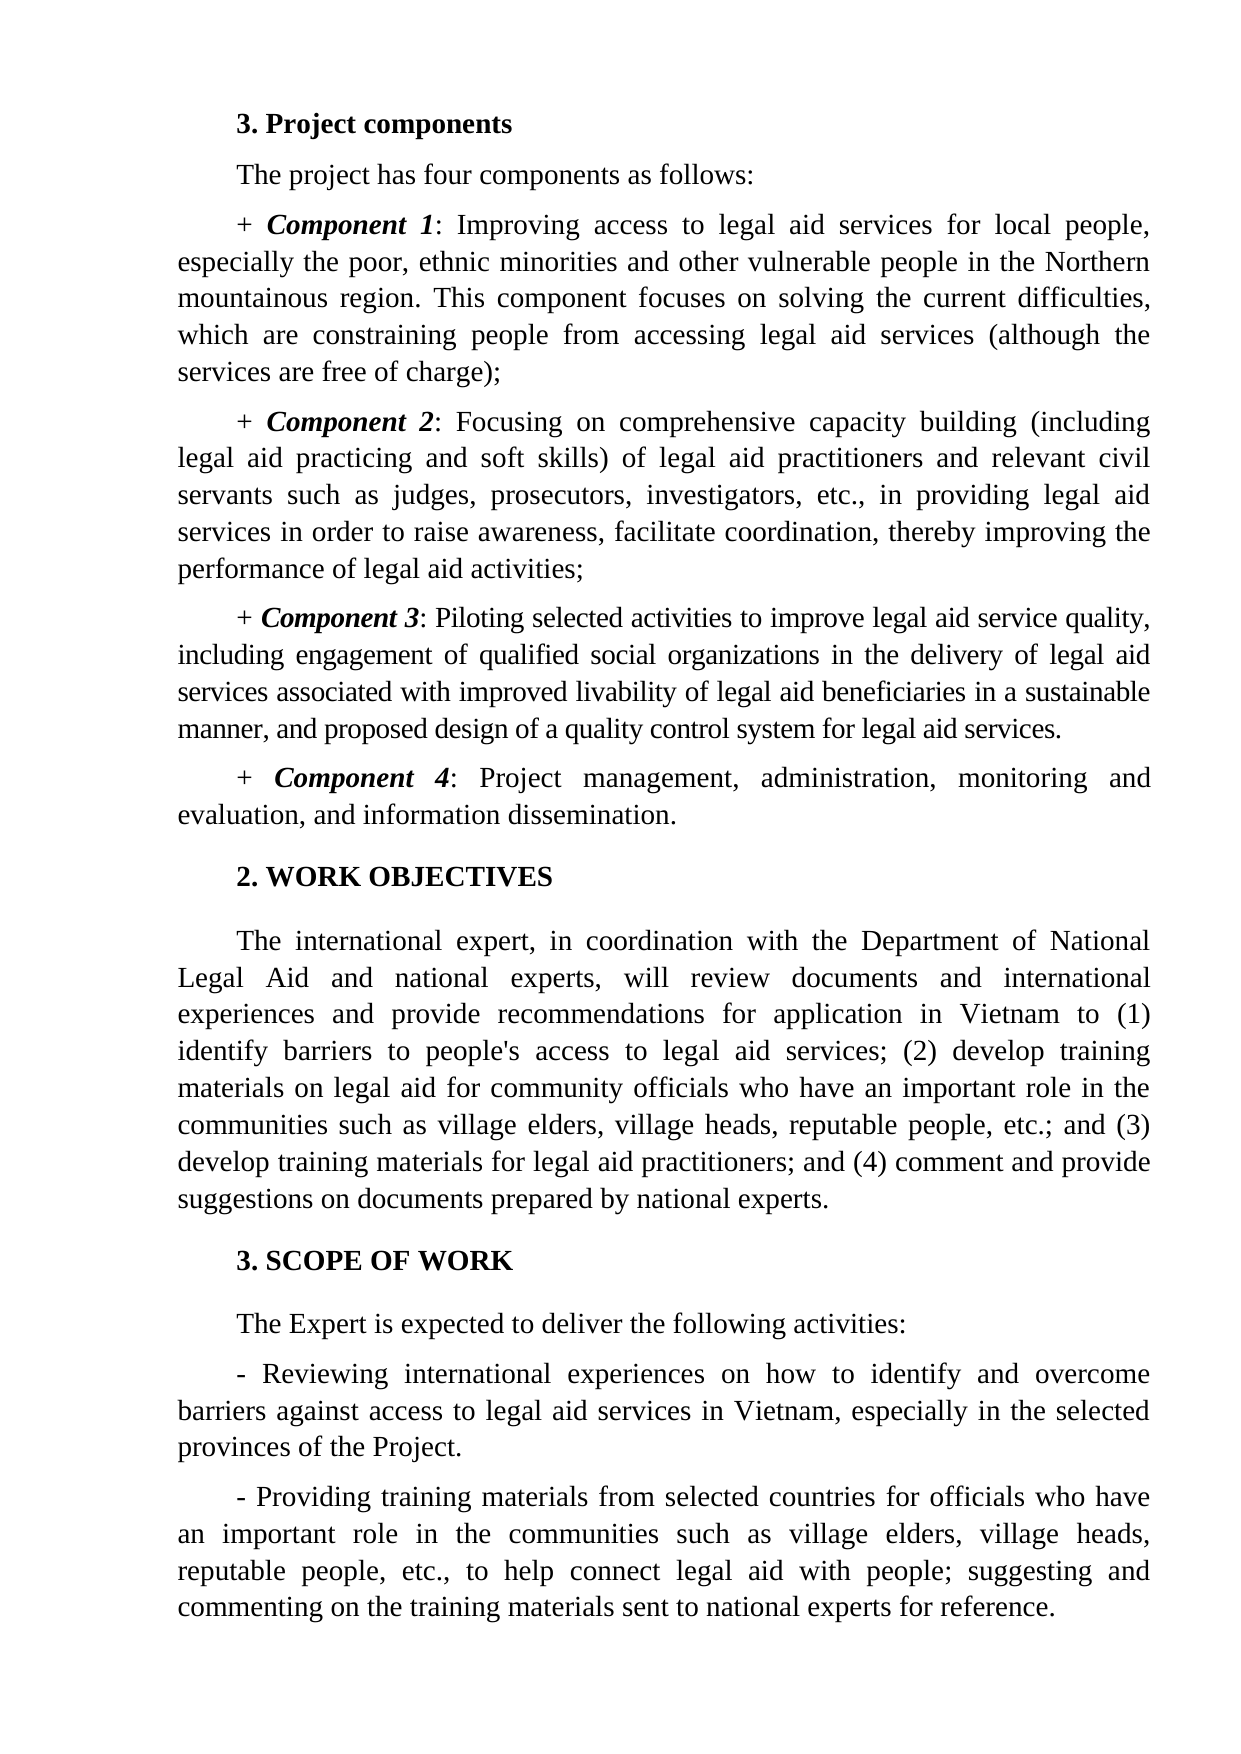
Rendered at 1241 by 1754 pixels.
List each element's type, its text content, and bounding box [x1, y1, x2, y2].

text The international expert, in coordination with the Department of National Legal Aid and national experts, will review documents and international experiences and provide recommendations for application in Vietnam to (1) identify barriers to people's access to legal aid services; (2) develop training materials on legal aid for community officials who have an important role in the communities such as village elders, village heads, reputable people, etc.; and (3) develop training materials for legal aid practitioners; and (4) comment and provide suggestions on documents prepared by national experts. [177, 923, 1151, 1214]
text + Component 1: Improving access to legal aid services for local people, especially the poor, ethnic minorities and other vulnerable people in the Northern mountainous region. This component focuses on solving the current difficulties, which are constraining people from accessing legal aid services (although the services are free of charge); [177, 207, 1151, 388]
text + Component 2: Focusing on comprehensive capacity building (including legal aid practicing and soft skills) of legal aid practitioners and relevant civil servants such as judges, prosecutors, investigators, etc., in providing legal aid services in order to raise awareness, facilitate coordination, thereby improving the performance of legal aid activities; [177, 404, 1151, 585]
text + Component 3: Piloting selected activities to improve legal aid service quality, including engagement of qualified social organizations in the delivery of legal aid services associated with improved livability of legal aid beneficiaries in a sustainable manner, and proposed design of a quality control system for legal aid services. [177, 601, 1151, 745]
text The project has four components as follows: [177, 157, 1151, 191]
text 3. Project components [177, 106, 1151, 140]
text - Providing training materials from selected countries for officials who have an important role in the communities such as village elders, village heads, reputable people, etc., to help connect legal aid with people; suggesting and commenting on the training materials sent to national experts for reference. [177, 1479, 1151, 1623]
text - Reviewing international experiences on how to identify and overcome barriers against access to legal aid services in Vietnam, especially in the selected provinces of the Project. [177, 1356, 1151, 1463]
text 2. WORK OBJECTIVES [177, 859, 1151, 893]
text The Expert is expected to deliver the following activities: [177, 1306, 1151, 1340]
text + Component 4: Project management, administration, monitoring and evaluation, and information dissemination. [177, 761, 1151, 831]
text 3. SCOPE OF WORK [177, 1243, 1151, 1276]
